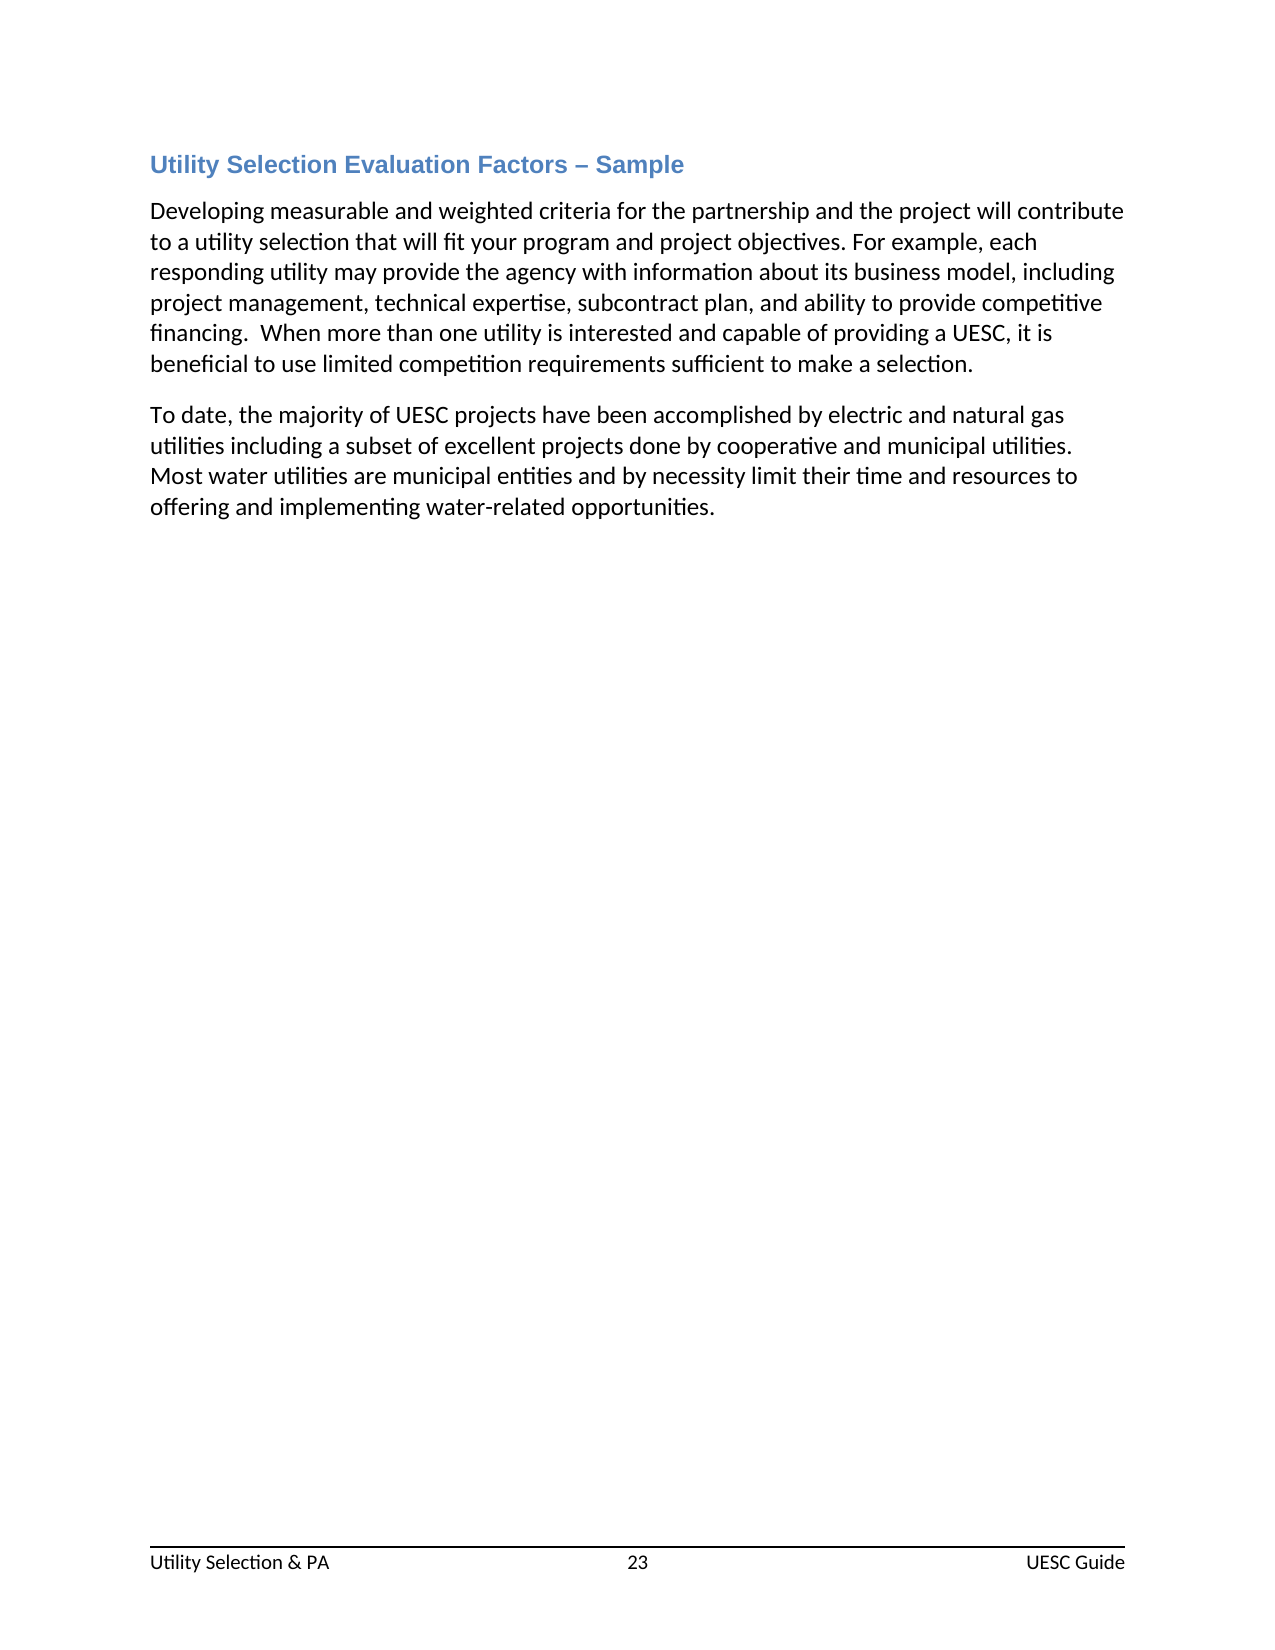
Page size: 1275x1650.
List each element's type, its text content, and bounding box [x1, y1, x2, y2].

text Developing measurable and weighted criteria for the partnership and the project will contribute to a utility selection that will fit your program and project objectives. For example, each responding utility may provide the agency with information about its business model, including project management, technical expertise, subcontract plan, and ability to provide competitive financing. When more than one utility is interested and capable of providing a UESC, it is beneficial to use limited competition requirements sufficient to make a selection. [150, 196, 1125, 379]
text To date, the majority of UESC projects have been accomplished by electric and natural gas utilities including a subset of excellent projects done by cooperative and municipal utilities. Most water utilities are municipal entities and by necessity limit their time and resources to offering and implementing water-related opportunities. [150, 399, 1125, 522]
subtitle Utility Selection Evaluation Factors – Sample [150, 150, 1125, 179]
